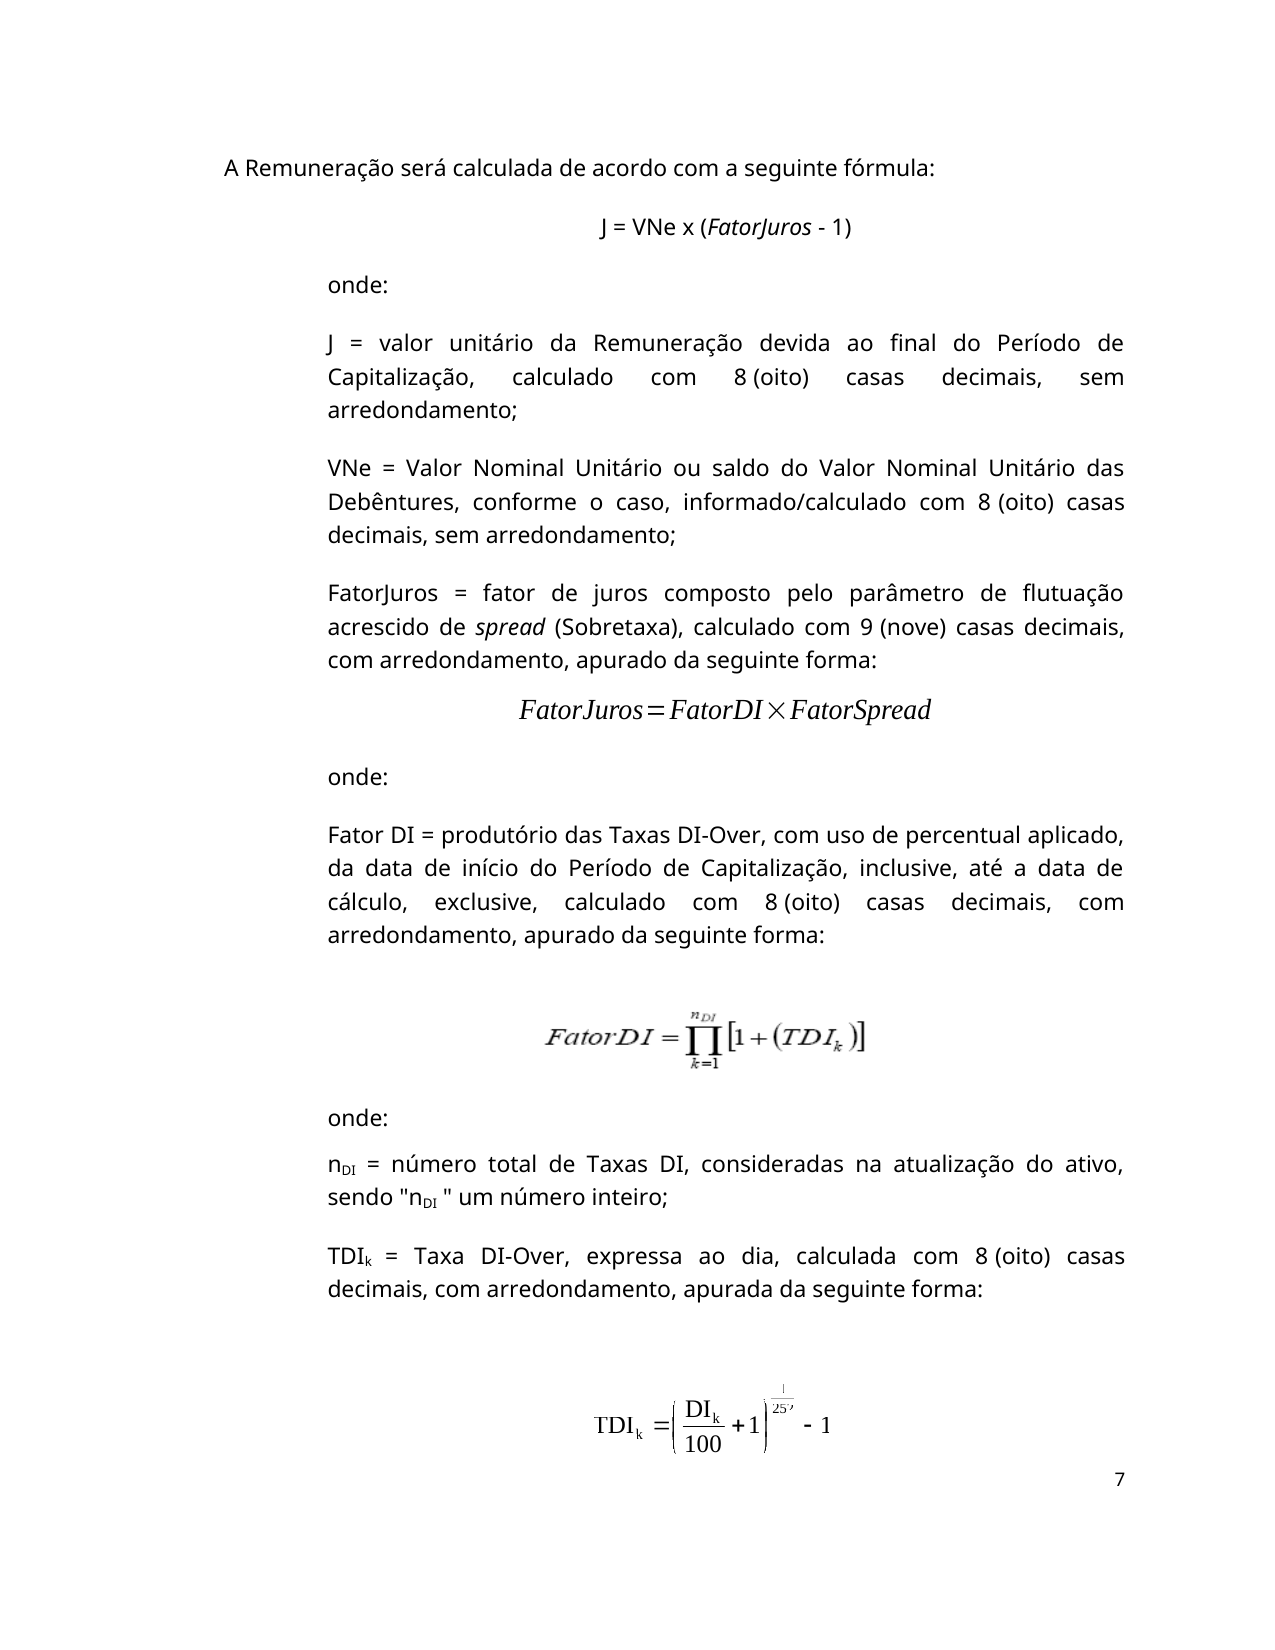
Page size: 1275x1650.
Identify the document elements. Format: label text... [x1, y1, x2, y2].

text Fator DI = produtório das Taxas DI-Over, com uso de percentual aplicado, da data de início do Período de Capitalização, inclusive, até a data de cálculo, exclusive, calculado com 8 (oito) casas decimais, com arredondamento, apurado da seguinte forma: [327, 817, 1125, 950]
text nDI = número total de Taxas DI, consideradas na atualização do ativo, sendo "nDI " um número inteiro; [327, 1146, 1125, 1212]
text onde: [327, 1100, 1125, 1133]
text TDIk = Taxa DI-Over, expressa ao dia, calculada com 8 (oito) casas decimais, com arredondamento, apurada da seguinte forma: [327, 1237, 1125, 1304]
text FatorJuros = fator de juros composto pelo parâmetro de flutuação acrescido de spread (Sobretaxa), calculado com 9 (nove) casas decimais, com arredondamento, apurado da seguinte forma: [327, 575, 1125, 675]
text VNe = Valor Nominal Unitário ou saldo do Valor Nominal Unitário das Debêntures, conforme o caso, informado/calculado com 8 (oito) casas decimais, sem arredondamento; [327, 450, 1125, 550]
text onde: [327, 758, 1125, 792]
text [224, 150, 1125, 183]
picture [538, 1008, 882, 1074]
text J = VNe x (FatorJuros - 1) [327, 208, 1125, 242]
text onde: [327, 267, 1125, 300]
text J = valor unitário da Remuneração devida ao final do Período de Capitalização, calculado com 8 (oito) casas decimais, sem arredondamento; [327, 325, 1125, 425]
